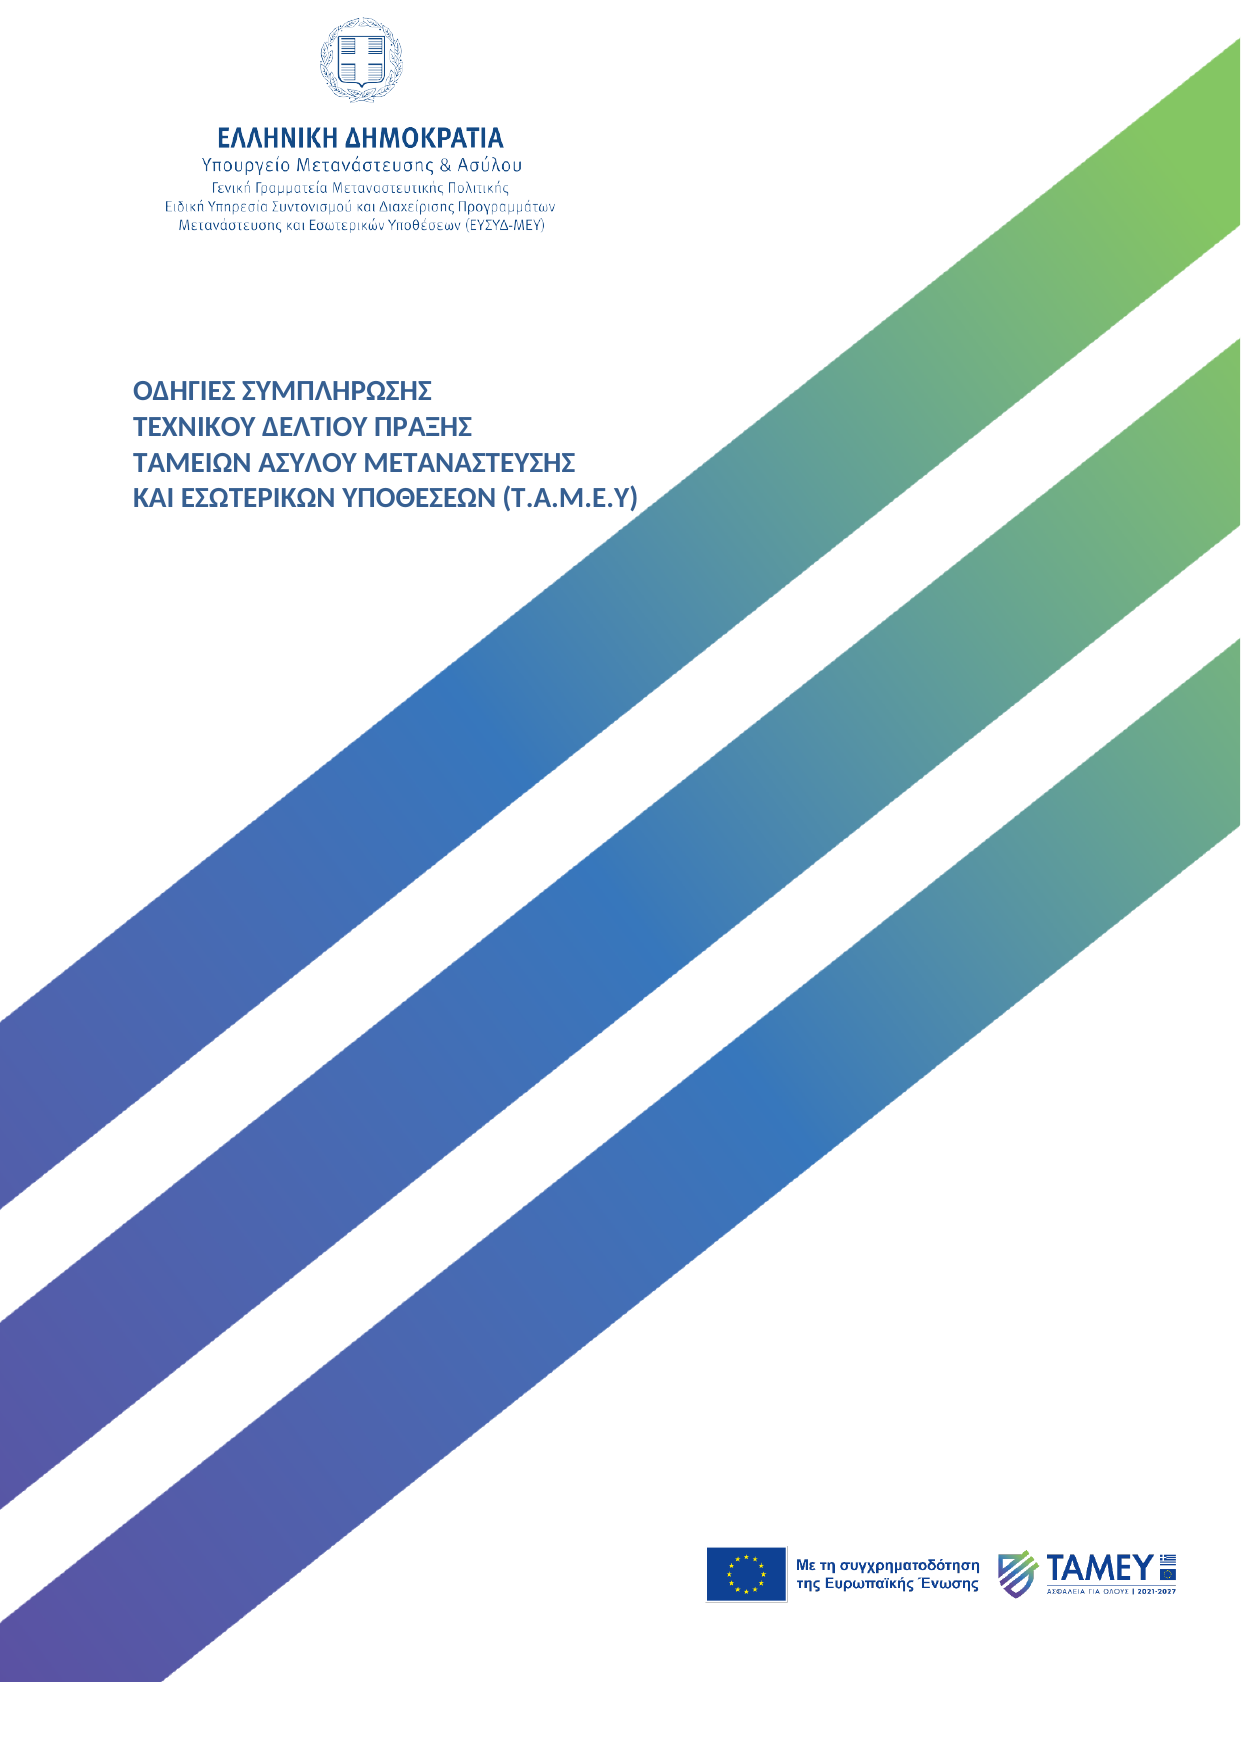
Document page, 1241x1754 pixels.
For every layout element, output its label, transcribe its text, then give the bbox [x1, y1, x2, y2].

picture [0, 17, 1241, 1682]
text ΟΔΗΓΙΕΣ ΣΥΜΠΛΗΡΩΣΗΣ [133, 372, 1152, 408]
text ΤΕΧΝΙΚΟΥ ΔΕΛΤΙΟΥ ΠΡΑΞΗΣ ΤΑΜΕΙΩΝ ΑΣΥΛΟΥ ΜΕΤΑΝΑΣΤΕΥΣΗΣ [133, 408, 1152, 479]
text ΚΑΙ ΕΣΩΤΕΡΙΚΩΝ ΥΠΟΘΕΣΕΩΝ (Τ.Α.Μ.Ε.Υ) [133, 479, 1152, 515]
